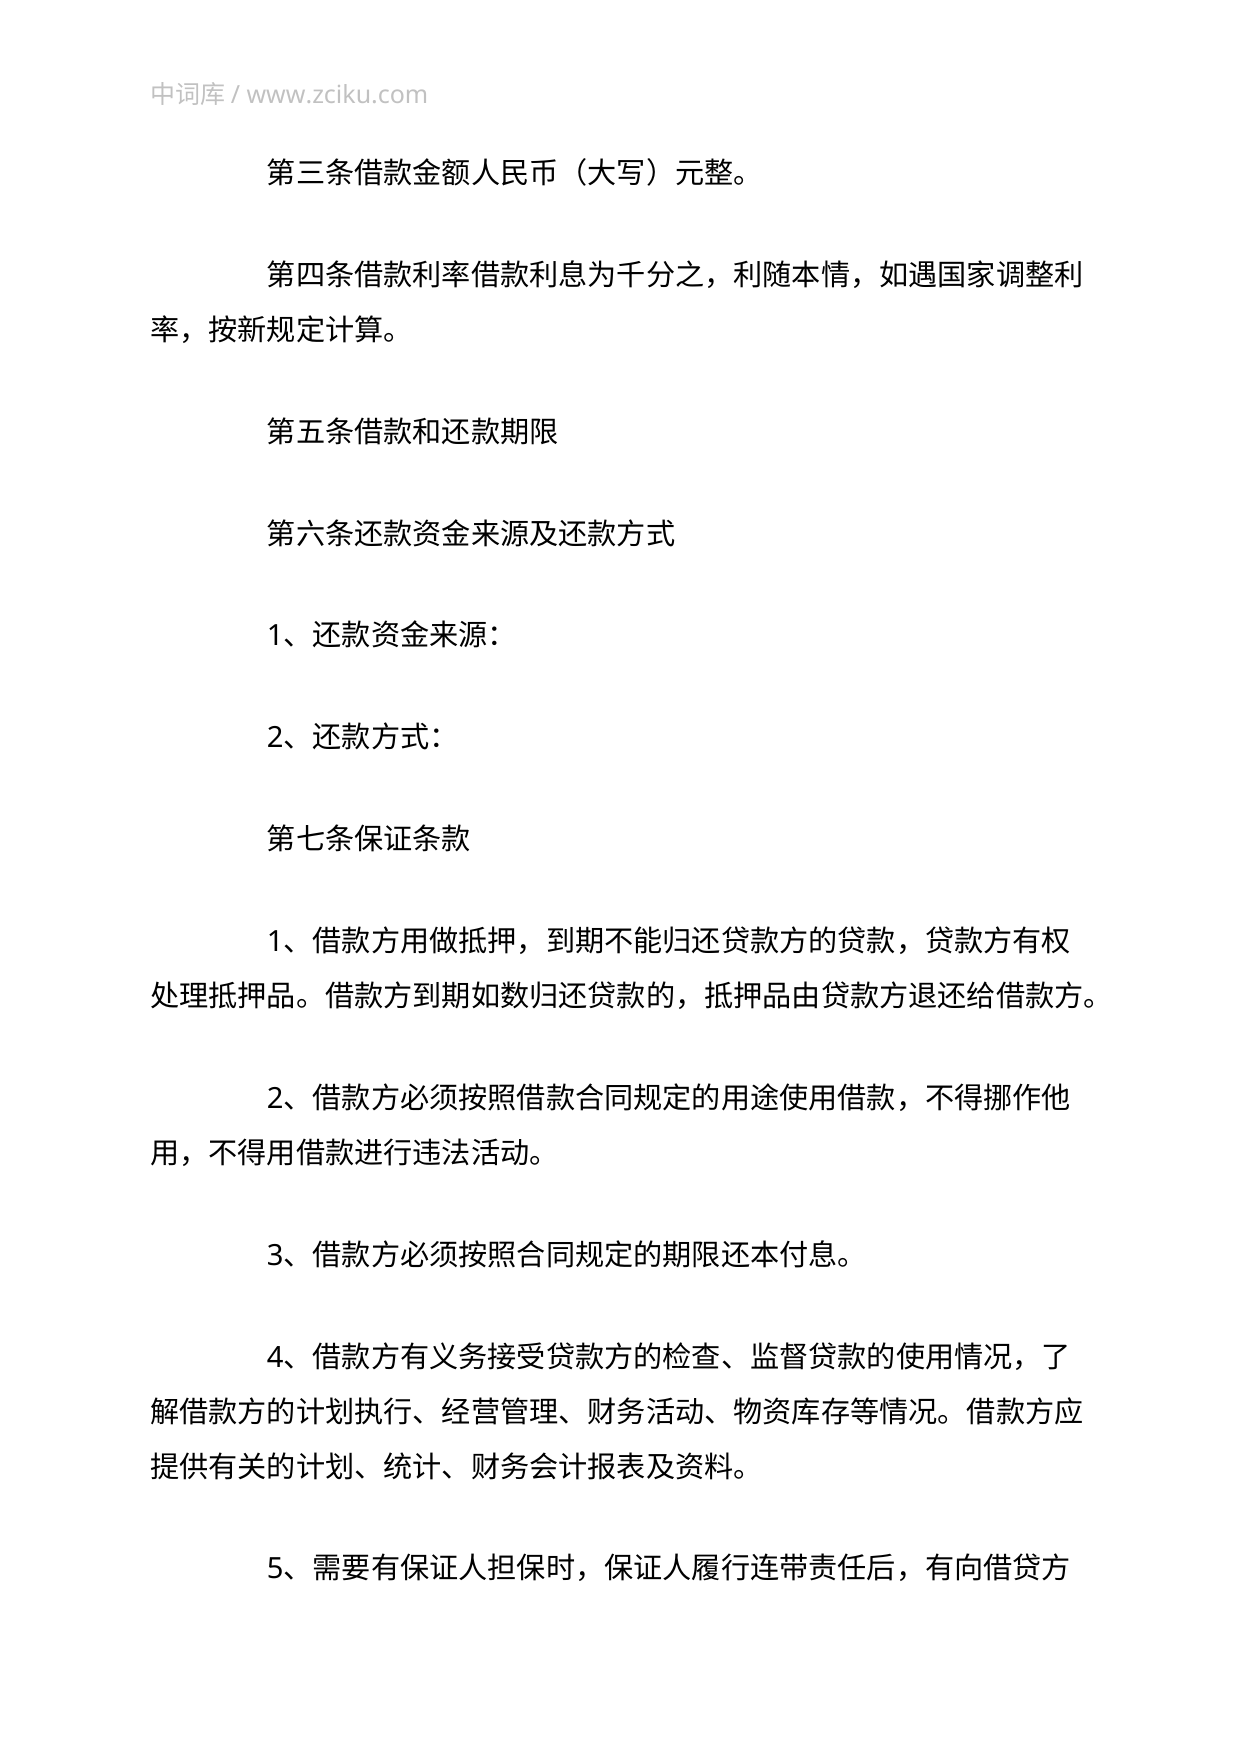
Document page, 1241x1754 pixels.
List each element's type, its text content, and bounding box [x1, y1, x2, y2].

text 3、借款方必须按照合同规定的期限还本付息。 [150, 1231, 1090, 1274]
text 第七条保证条款 [150, 816, 1090, 858]
text 1、借款方用做抵押，到期不能归还贷款方的贷款，贷款方有权处理抵押品。借款方到期如数归还贷款的，抵押品由贷款方退还给借款方。 [150, 918, 1090, 1015]
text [150, 1545, 1090, 1587]
text 2、借款方必须按照借款合同规定的用途使用借款，不得挪作他用，不得用借款进行违法活动。 [150, 1074, 1090, 1172]
text 2、还款方式： [150, 714, 1090, 756]
text 4、借款方有义务接受贷款方的检查、监督贷款的使用情况，了解借款方的计划执行、经营管理、财务活动、物资库存等情况。借款方应提供有关的计划、统计、财务会计报表及资料。 [150, 1333, 1090, 1485]
text 第三条借款金额人民币（大写）元整。 [150, 150, 1090, 192]
text 第六条还款资金来源及还款方式 [150, 510, 1090, 552]
text 第四条借款利率借款利息为千分之，利随本情，如遇国家调整利率，按新规定计算。 [150, 252, 1090, 349]
text 第五条借款和还款期限 [150, 408, 1090, 451]
text 1、还款资金来源： [150, 612, 1090, 654]
